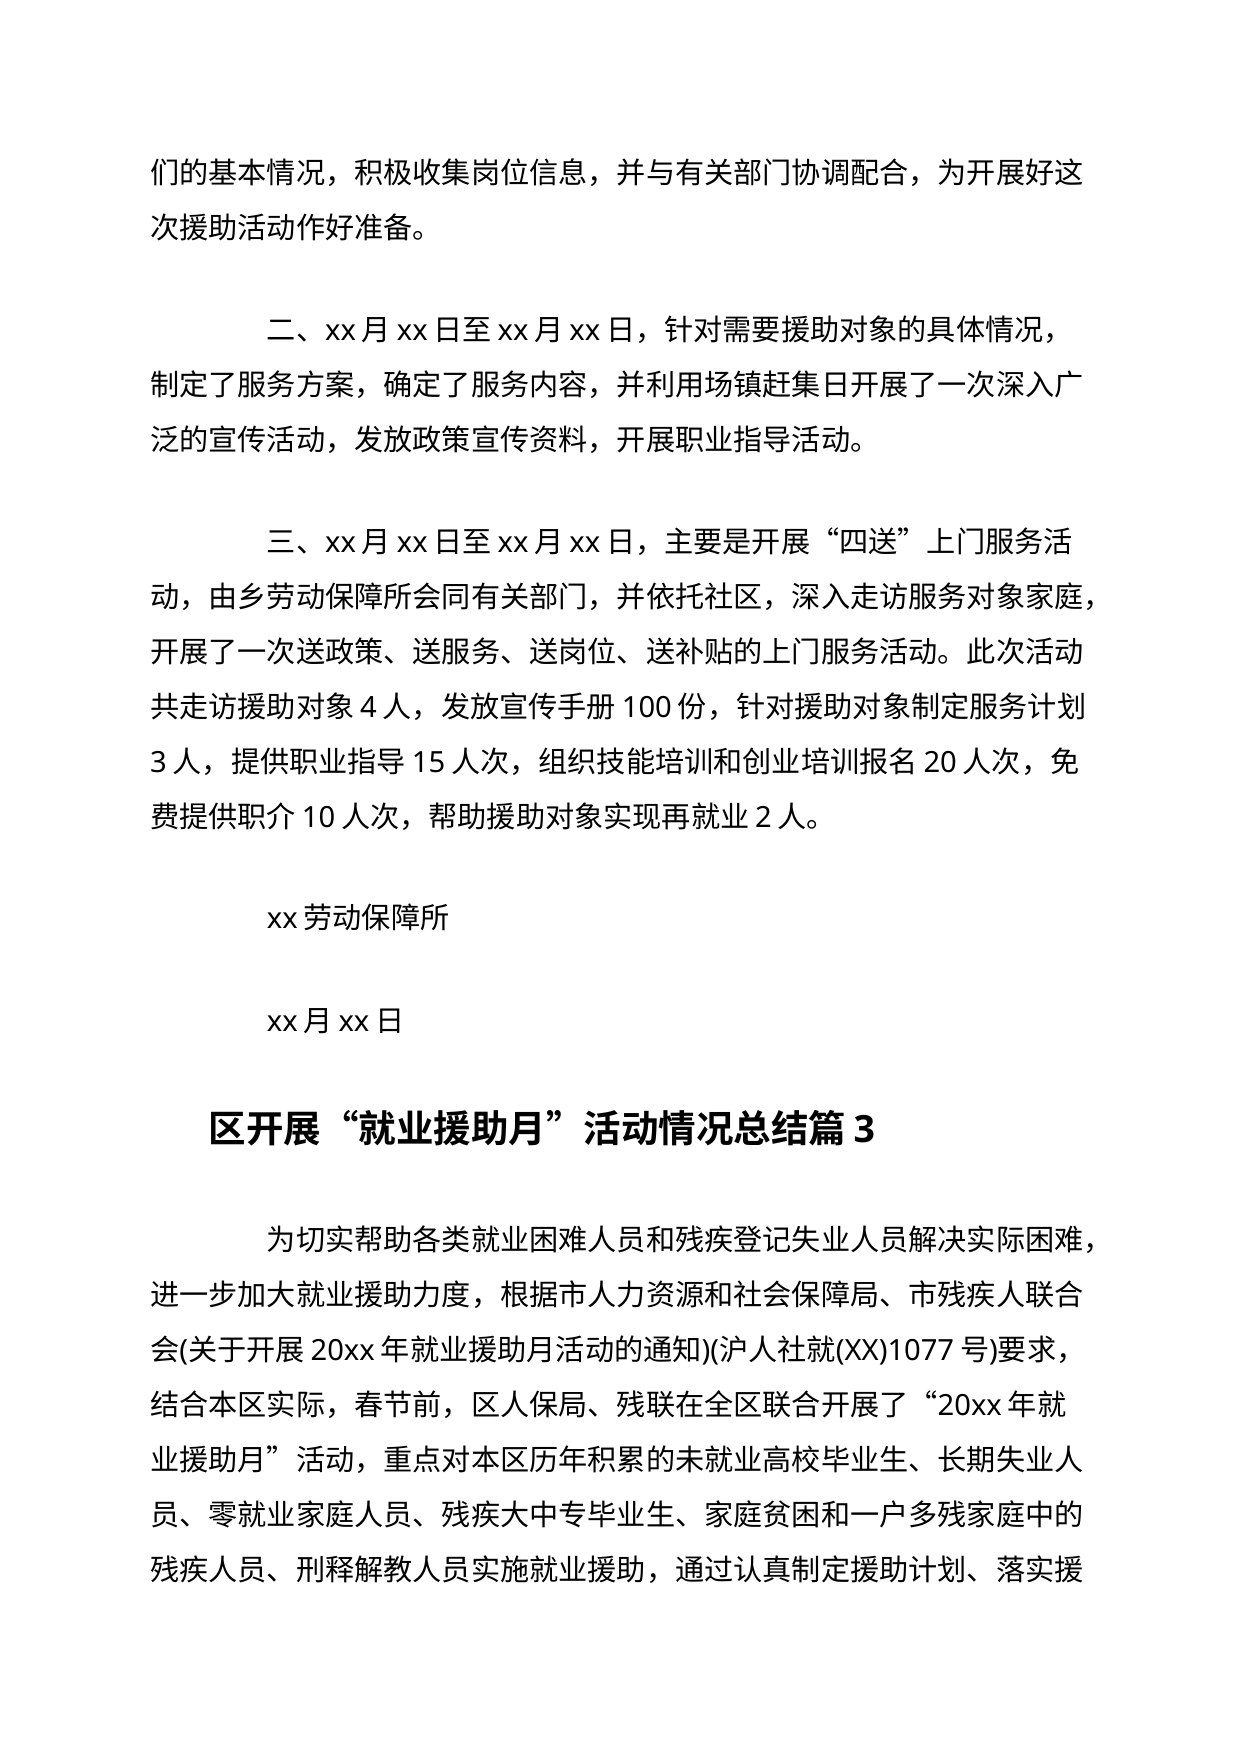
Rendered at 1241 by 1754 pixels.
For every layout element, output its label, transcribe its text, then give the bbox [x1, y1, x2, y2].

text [150, 1217, 1090, 1588]
text xx月xx日 [150, 997, 1090, 1039]
text 区开展“就业援助月”活动情况总结篇3 [150, 1099, 1090, 1153]
text xx劳动保障所 [150, 895, 1090, 937]
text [150, 150, 1090, 247]
text 二、xx月xx日至xx月xx日，针对需要援助对象的具体情况，制定了服务方案，确定了服务内容，并利用场镇赶集日开展了一次深入广泛的宣传活动，发放政策宣传资料，开展职业指导活动。 [150, 307, 1090, 459]
text 三、xx月xx日至xx月xx日，主要是开展“四送”上门服务活动，由乡劳动保障所会同有关部门，并依托社区，深入走访服务对象家庭，开展了一次送政策、送服务、送岗位、送补贴的上门服务活动。此次活动共走访援助对象4人，发放宣传手册100份，针对援助对象制定服务计划3人，提供职业指导15人次，组织技能培训和创业培训报名20人次，免费提供职介10人次，帮助援助对象实现再就业2人。 [150, 518, 1090, 836]
